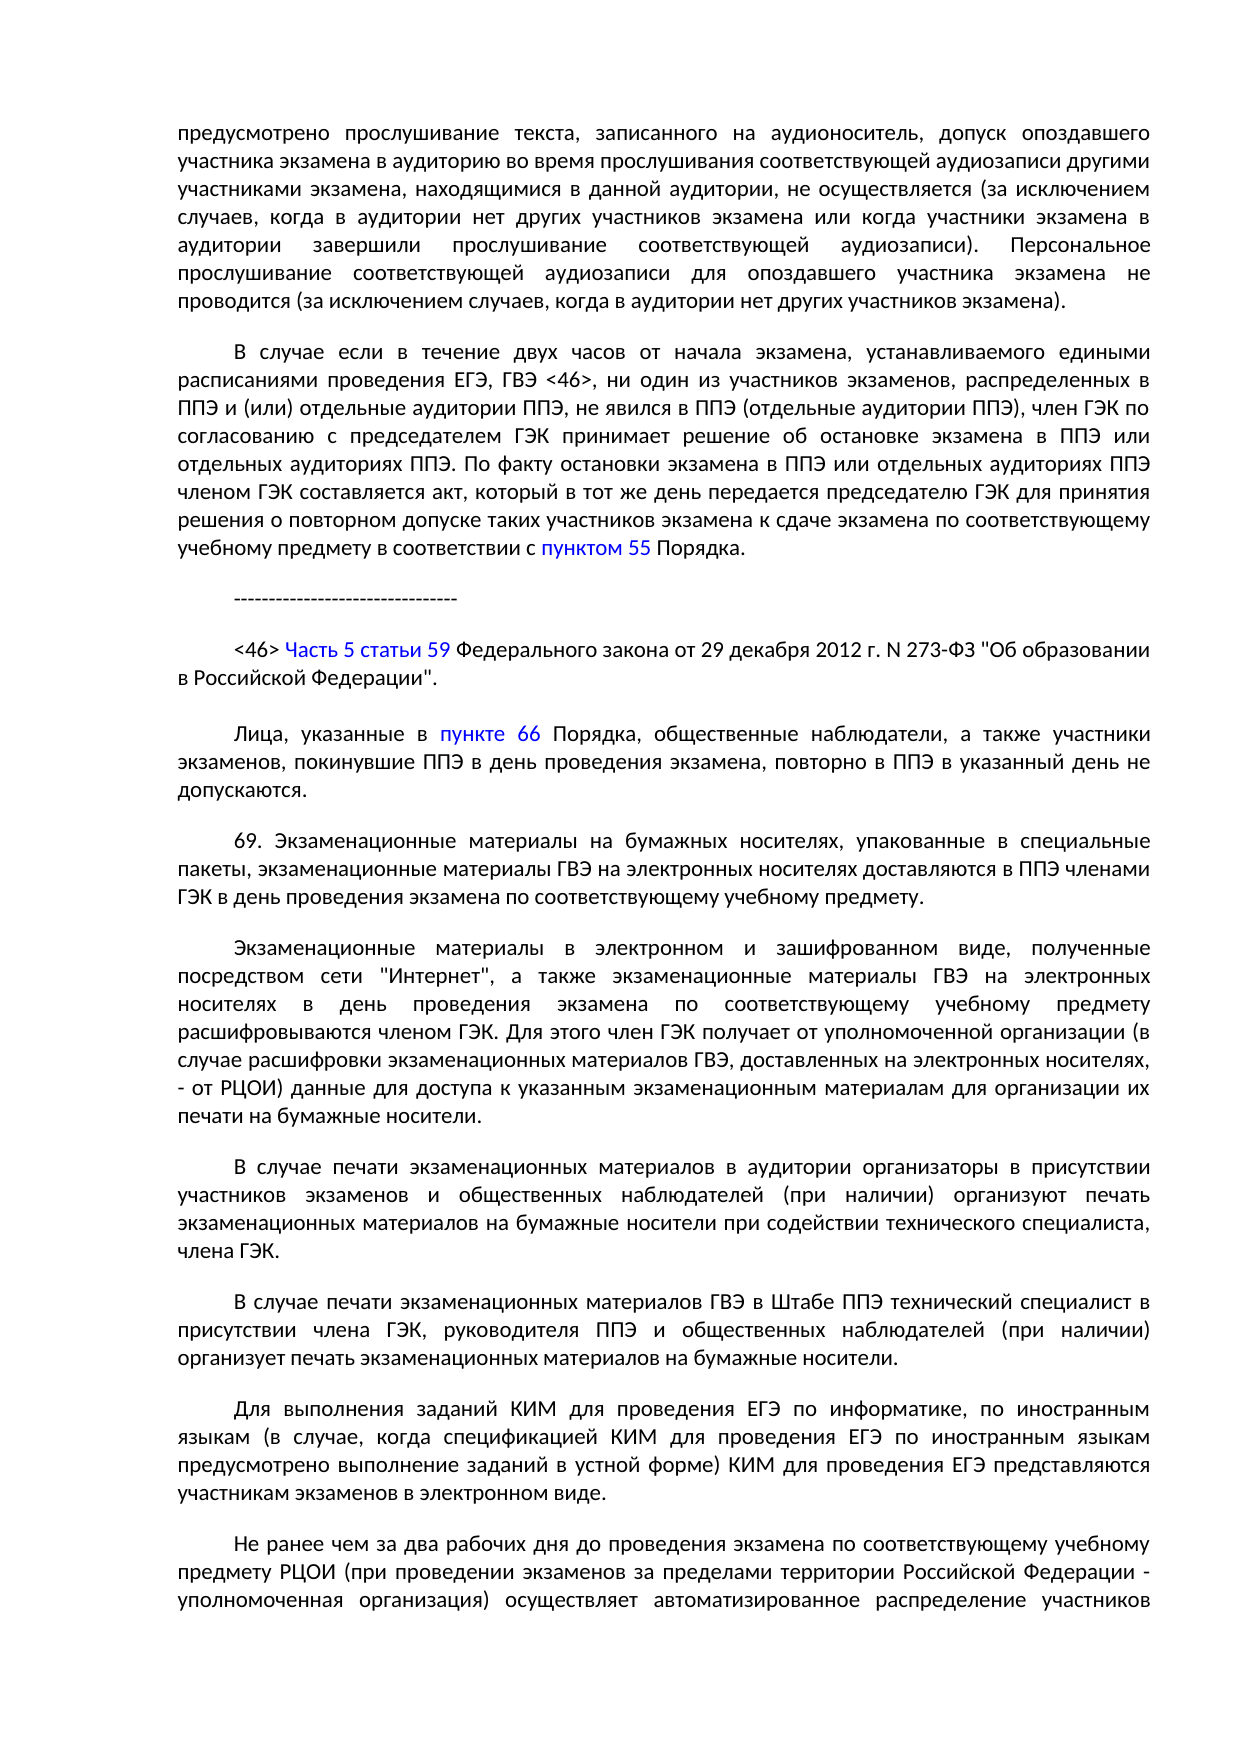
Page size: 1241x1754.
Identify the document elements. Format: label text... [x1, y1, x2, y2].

text Для выполнения заданий КИМ для проведения ЕГЭ по информатике, по иностранным языкам (в случае, когда спецификацией КИМ для проведения ЕГЭ по иностранным языкам предусмотрено выполнение заданий в устной форме) КИМ для проведения ЕГЭ представляются участникам экзаменов в электронном виде. [177, 1394, 1152, 1506]
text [177, 118, 1152, 314]
text Экзаменационные материалы в электронном и зашифрованном виде, полученные посредством сети "Интернет", а также экзаменационные материалы ГВЭ на электронных носителях в день проведения экзамена по соответствующему учебному предмету расшифровываются членом ГЭК. Для этого член ГЭК получает от уполномоченной организации (в случае расшифровки экзаменационных материалов ГВЭ, доставленных на электронных носителях, - от РЦОИ) данные для доступа к указанным экзаменационным материалам для организации их печати на бумажные носители. [177, 933, 1152, 1129]
text Лица, указанные в пункте 66 Порядка, общественные наблюдатели, а также участники экзаменов, покинувшие ППЭ в день проведения экзамена, повторно в ППЭ в указанный день не допускаются. [177, 719, 1152, 803]
text <46> Часть 5 статьи 59 Федерального закона от 29 декабря 2012 г. N 273-ФЗ "Об образовании в Российской Федерации". [177, 635, 1152, 691]
text 69. Экзаменационные материалы на бумажных носителях, упакованные в специальные пакеты, экзаменационные материалы ГВЭ на электронных носителях доставляются в ППЭ членами ГЭК в день проведения экзамена по соответствующему учебному предмету. [177, 826, 1152, 910]
text В случае если в течение двух часов от начала экзамена, устанавливаемого едиными расписаниями проведения ЕГЭ, ГВЭ <46>, ни один из участников экзаменов, распределенных в ППЭ и (или) отдельные аудитории ППЭ, не явился в ППЭ (отдельные аудитории ППЭ), член ГЭК по согласованию с председателем ГЭК принимает решение об остановке экзамена в ППЭ или отдельных аудиториях ППЭ. По факту остановки экзамена в ППЭ или отдельных аудиториях ППЭ членом ГЭК составляется акт, который в тот же день передается председателю ГЭК для принятия решения о повторном допуске таких участников экзамена к сдаче экзамена по соответствующему учебному предмету в соответствии с пунктом 55 Порядка. [177, 337, 1152, 561]
text В случае печати экзаменационных материалов в аудитории организаторы в присутствии участников экзаменов и общественных наблюдателей (при наличии) организуют печать экзаменационных материалов на бумажные носители при содействии технического специалиста, члена ГЭК. [177, 1152, 1152, 1264]
text В случае печати экзаменационных материалов ГВЭ в Штабе ППЭ технический специалист в присутствии члена ГЭК, руководителя ППЭ и общественных наблюдателей (при наличии) организует печать экзаменационных материалов на бумажные носители. [177, 1287, 1152, 1371]
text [177, 1529, 1152, 1613]
text -------------------------------- [177, 584, 1152, 612]
